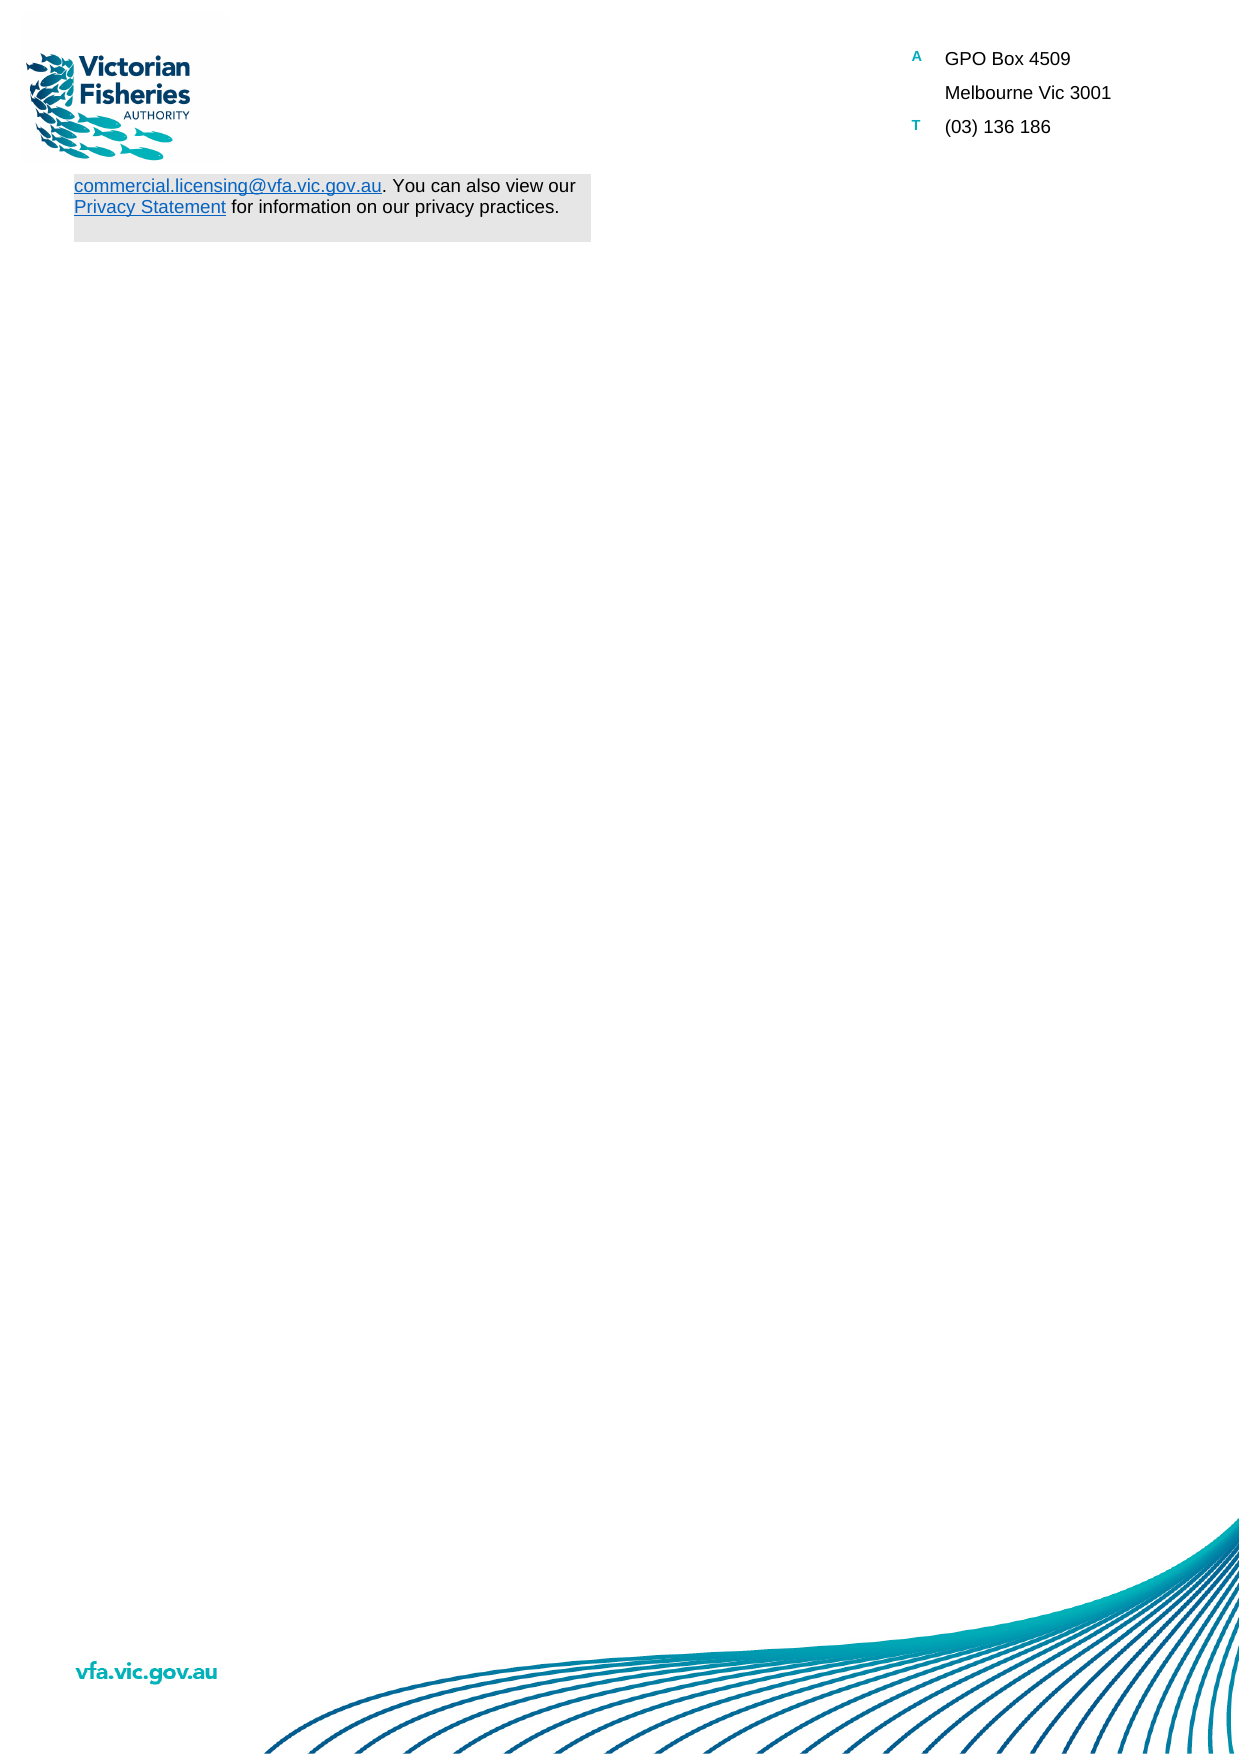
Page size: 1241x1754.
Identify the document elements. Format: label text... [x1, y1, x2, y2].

picture [0, 1506, 1241, 1754]
picture [663, 1663, 913, 1754]
picture [1123, 1579, 1232, 1754]
picture [711, 1656, 958, 1754]
picture [764, 1655, 988, 1754]
picture [21, 11, 229, 163]
picture [360, 1669, 663, 1754]
picture [1096, 1581, 1222, 1754]
picture [809, 1643, 1054, 1754]
picture [888, 1594, 1201, 1754]
picture [412, 1670, 706, 1754]
picture [1148, 1588, 1234, 1754]
